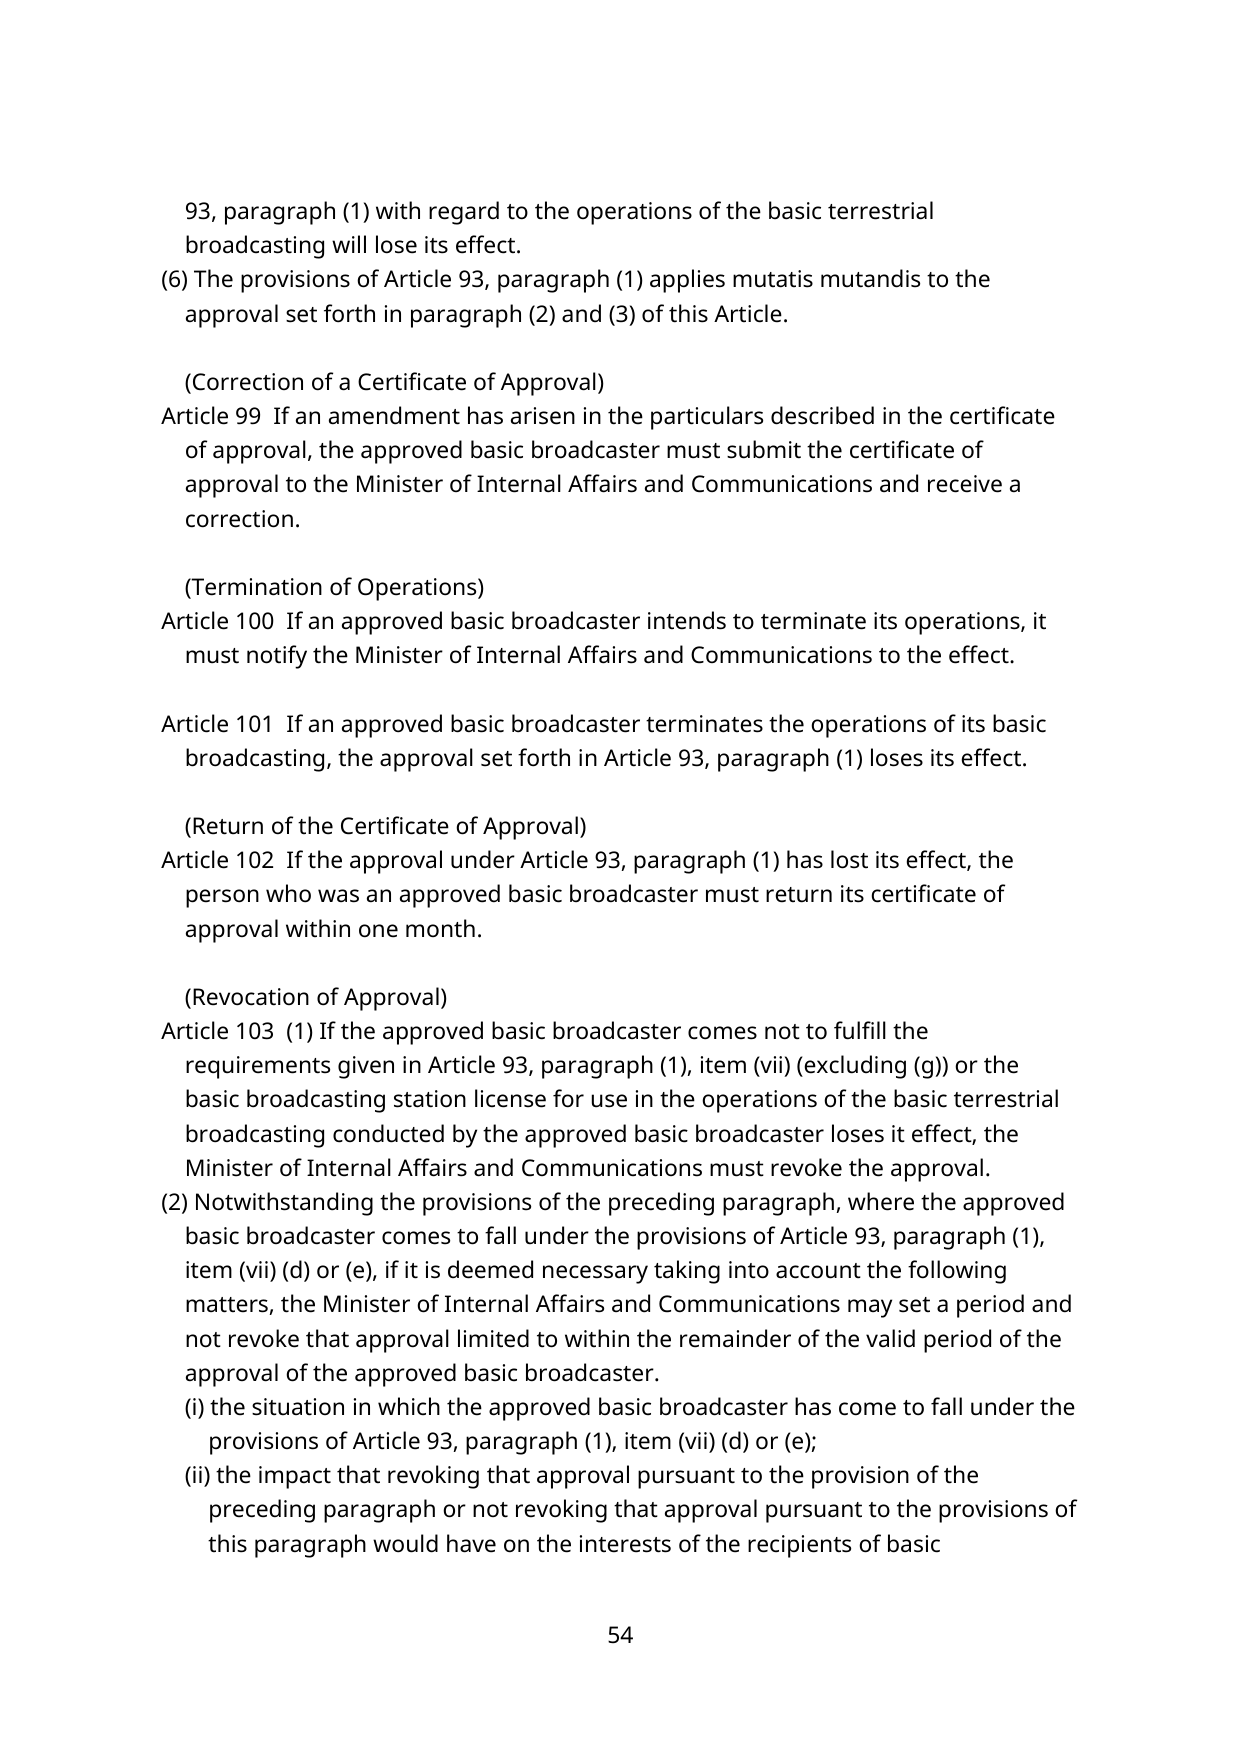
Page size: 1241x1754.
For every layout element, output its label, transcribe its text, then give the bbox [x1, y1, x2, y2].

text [161, 194, 1079, 262]
text Article 100 If an approved basic broadcaster intends to terminate its operations, it must notify the Minister of Internal Affairs and Communications to the effect. [161, 604, 1079, 672]
text Article 102 If the approval under Article 93, paragraph (1) has lost its effect, the person who was an approved basic broadcaster must return its certificate of approval within one month. [161, 843, 1079, 945]
text (Termination of Operations) [184, 569, 1079, 604]
text (6) The provisions of Article 93, paragraph (1) applies mutatis mutandis to the approval set forth in paragraph (2) and (3) of this Article. [161, 262, 1079, 330]
text Article 103 (1) If the approved basic broadcaster comes not to fulfill the requirements given in Article 93, paragraph (1), item (vii) (excluding (g)) or the basic broadcasting station license for use in the operations of the basic terrestrial broadcasting conducted by the approved basic broadcaster loses it effect, the Minister of Internal Affairs and Communications must revoke the approval. [161, 1014, 1079, 1184]
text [184, 1458, 1079, 1560]
text (Revocation of Approval) [184, 979, 1079, 1014]
text Article 99 If an amendment has arisen in the particulars described in the certificate of approval, the approved basic broadcaster must submit the certificate of approval to the Minister of Internal Affairs and Communications and receive a correction. [161, 399, 1079, 535]
text Article 101 If an approved basic broadcaster terminates the operations of its basic broadcasting, the approval set forth in Article 93, paragraph (1) loses its effect. [161, 706, 1079, 774]
text (2) Notwithstanding the provisions of the preceding paragraph, where the approved basic broadcaster comes to fall under the provisions of Article 93, paragraph (1), item (vii) (d) or (e), if it is deemed necessary taking into account the following matters, the Minister of Internal Affairs and Communications may set a period and not revoke that approval limited to within the remainder of the valid period of the approval of the approved basic broadcaster. [161, 1184, 1079, 1389]
text (i) the situation in which the approved basic broadcaster has come to fall under the provisions of Article 93, paragraph (1), item (vii) (d) or (e); [184, 1389, 1079, 1458]
text (Return of the Certificate of Approval) [184, 809, 1079, 843]
text (Correction of a Certificate of Approval) [184, 364, 1079, 399]
